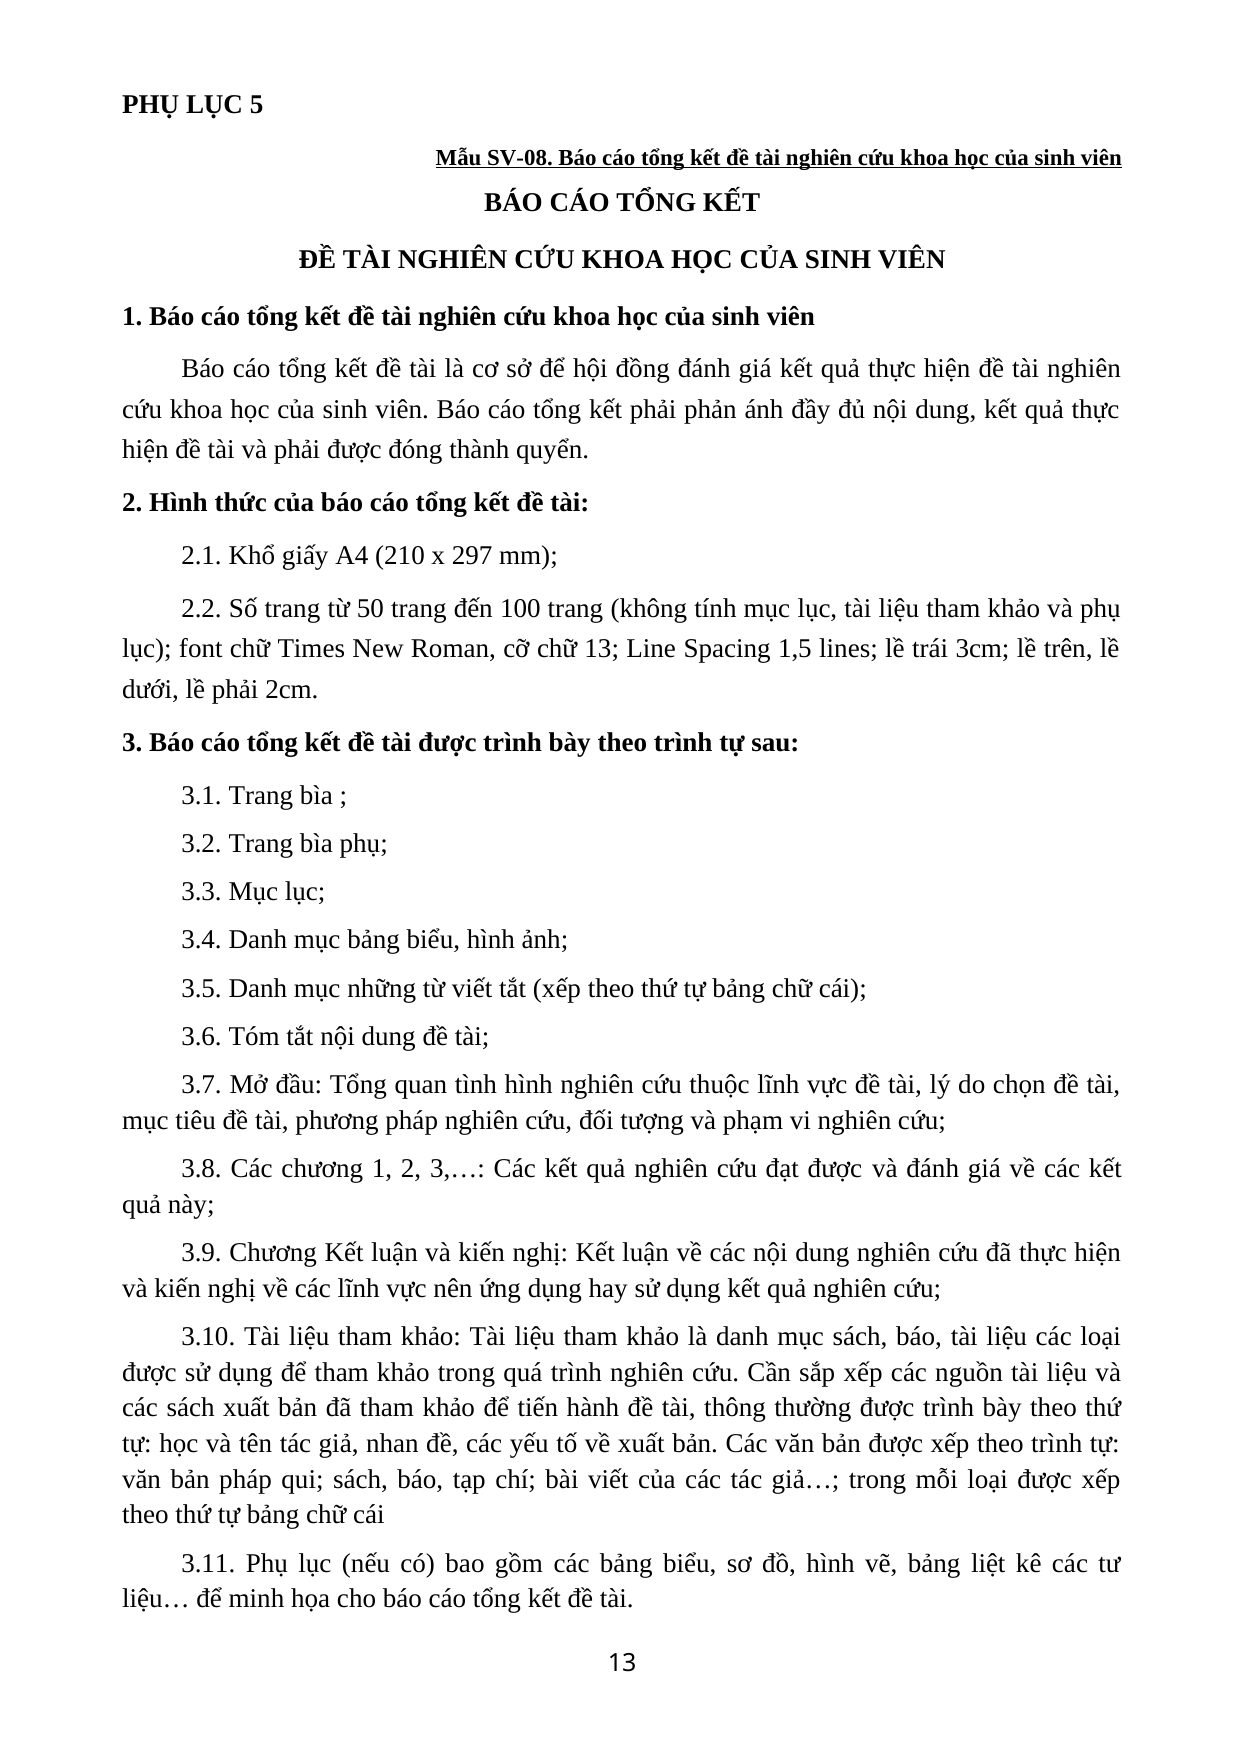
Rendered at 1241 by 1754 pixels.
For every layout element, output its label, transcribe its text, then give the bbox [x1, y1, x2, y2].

text 3.4. Danh mục bảng biểu, hình ảnh; [122, 923, 1122, 954]
text 3.8. Các chương 1, 2, 3,…: Các kết quả nghiên cứu đạt được và đánh giá về các kết quả này; [122, 1152, 1122, 1219]
text 3.5. Danh mục những từ viết tắt (xếp theo thứ tự bảng chữ cái); [122, 972, 1122, 1003]
text BÁO CÁO TỔNG KẾT [122, 186, 1122, 218]
text Báo cáo tổng kết đề tài là cơ sở để hội đồng đánh giá kết quả thực hiện đề tài nghiên cứu khoa học của sinh viên. Báo cáo tổng kết phải phản ánh đầy đủ nội dung, kết quả thực hiện đề tài và phải được đóng thành quyển. [122, 352, 1122, 464]
text 3.6. Tóm tắt nội dung đề tài; [122, 1020, 1122, 1051]
text 3.10. Tài liệu tham khảo: Tài liệu tham khảo là danh mục sách, báo, tài liệu các loại được sử dụng để tham khảo trong quá trình nghiên cứu. Cần sắp xếp các nguồn tài liệu và các sách xuất bản đã tham khảo để tiến hành đề tài, thông thường được trình bày theo thứ tự: học và tên tác giả, nhan đề, các yếu tố về xuất bản. Các văn bản được xếp theo trình tự: văn bản pháp qui; sách, báo, tạp chí; bài viết của các tác giả…; trong mỗi loại được xếp theo thứ tự bảng chữ cái [122, 1320, 1122, 1530]
text 3.2. Trang bìa phụ; [122, 827, 1122, 858]
text ĐỀ TÀI NGHIÊN CỨU KHOA HỌC CỦA SINH VIÊN [122, 243, 1122, 274]
text 3.7. Mở đầu: Tổng quan tình hình nghiên cứu thuộc lĩnh vực đề tài, lý do chọn đề tài, mục tiêu đề tài, phương pháp nghiên cứu, đối tượng và phạm vi nghiên cứu; [122, 1068, 1122, 1135]
text 3.3. Mục lục; [122, 875, 1122, 906]
text 1. Báo cáo tổng kết đề tài nghiên cứu khoa học của sinh viên [122, 299, 1122, 331]
text Mẫu SV-08. Báo cáo tổng kết đề tài nghiên cứu khoa học của sinh viên [122, 132, 1122, 174]
text 2. Hình thức của báo cáo tổng kết đề tài: [122, 486, 1122, 517]
text 2.2. Số trang từ 50 trang đến 100 trang (không tính mục lục, tài liệu tham khảo và phụ lục); font chữ Times New Roman, cỡ chữ 13; Line Spacing 1,5 lines; lề trái 3cm; lề trên, lề dưới, lề phải 2cm. [122, 592, 1122, 704]
text 2.1. Khổ giấy A4 (210 x 297 mm); [122, 539, 1122, 570]
text 3. Báo cáo tổng kết đề tài được trình bày theo trình tự sau: [122, 726, 1122, 757]
text PHỤ LỤC 5 [122, 89, 1122, 120]
text 3.1. Trang bìa ; [122, 779, 1122, 810]
text 3.9. Chương Kết luận và kiến nghị: Kết luận về các nội dung nghiên cứu đã thực hiện và kiến nghị về các lĩnh vực nên ứng dụng hay sử dụng kết quả nghiên cứu; [122, 1236, 1122, 1303]
text 3.11. Phụ lục (nếu có) bao gồm các bảng biểu, sơ đồ, hình vẽ, bảng liệt kê các tư liệu… để minh họa cho báo cáo tổng kết đề tài. [122, 1547, 1122, 1614]
